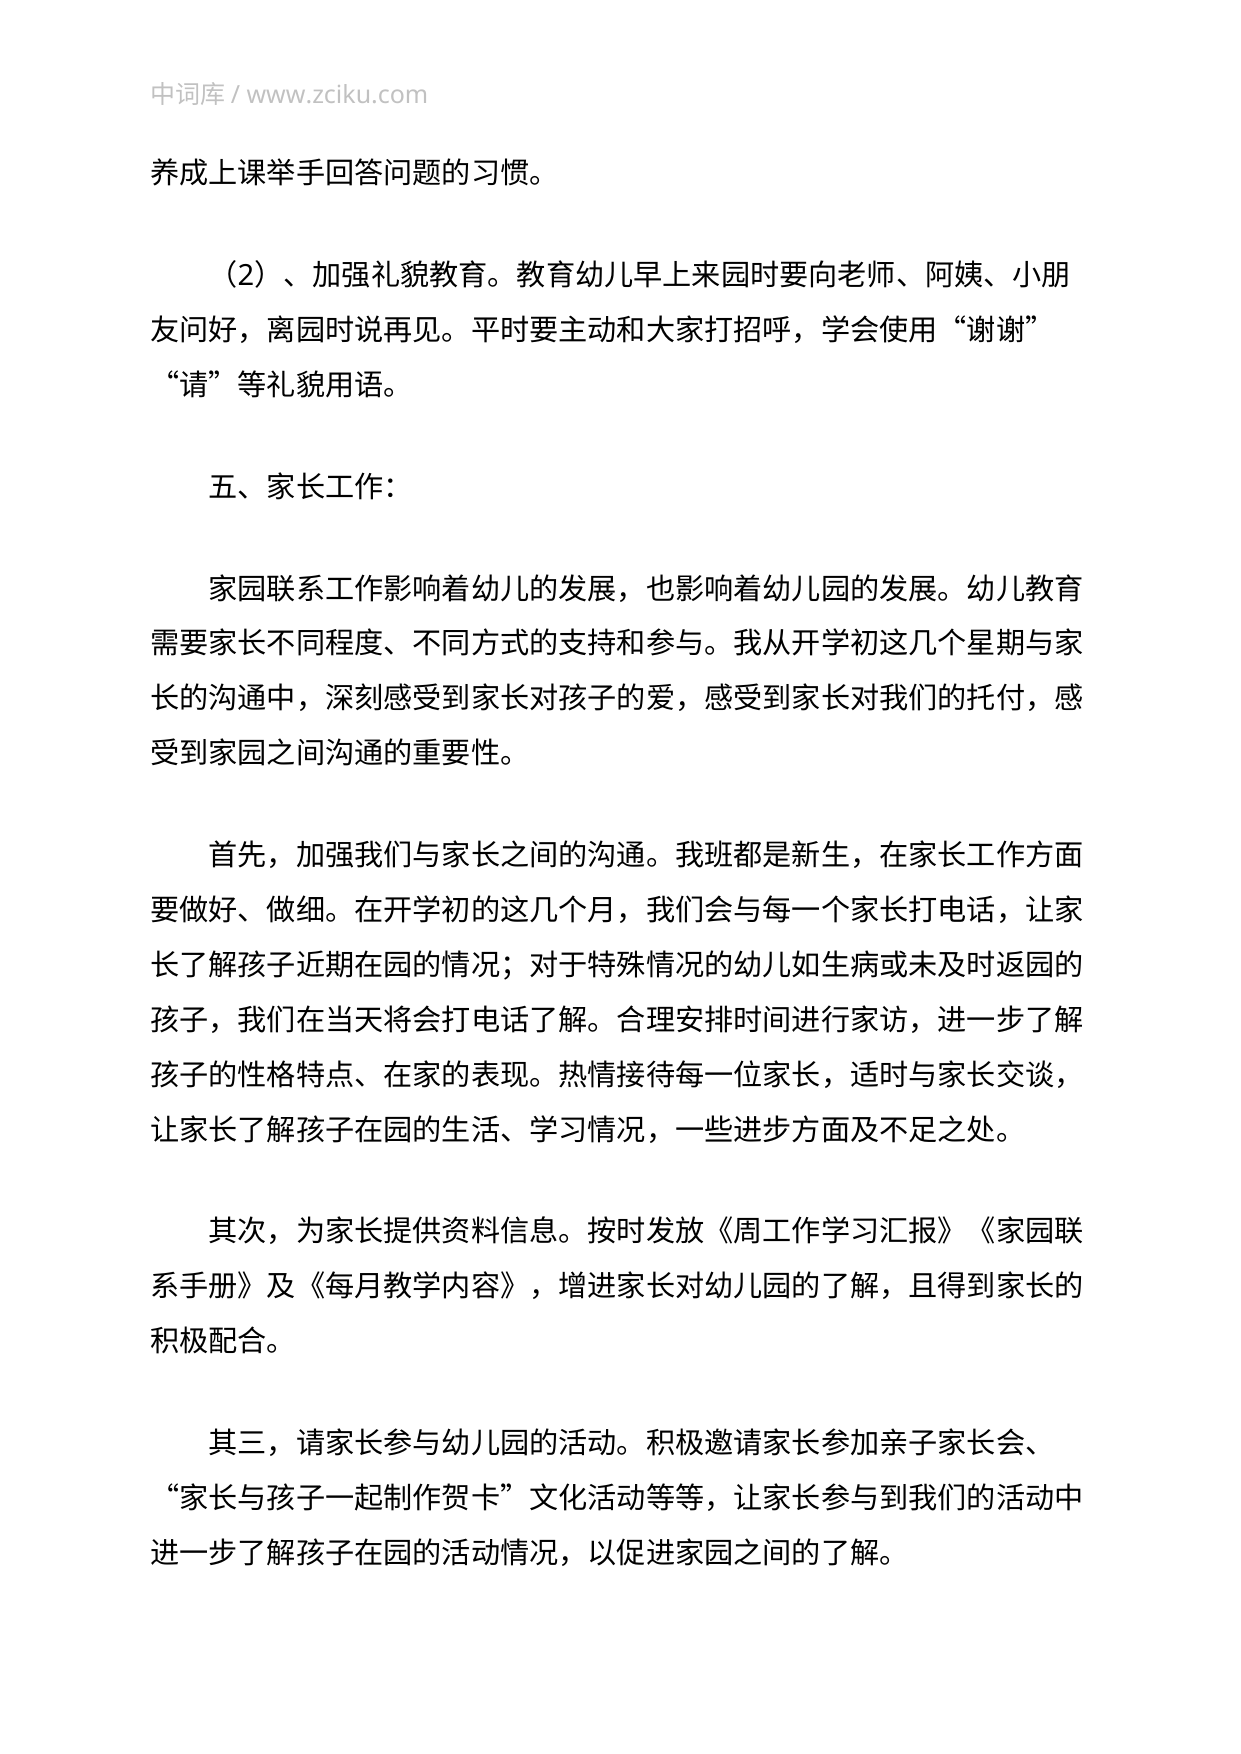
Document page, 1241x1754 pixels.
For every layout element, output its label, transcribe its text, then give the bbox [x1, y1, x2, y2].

text 首先，加强我们与家长之间的沟通。我班都是新生，在家长工作方面要做好、做细。在开学初的这几个月，我们会与每一个家长打电话，让家长了解孩子近期在园的情况；对于特殊情况的幼儿如生病或未及时返园的孩子，我们在当天将会打电话了解。合理安排时间进行家访，进一步了解孩子的性格特点、在家的表现。热情接待每一位家长，适时与家长交谈，让家长了解孩子在园的生活、学习情况，一些进步方面及不足之处。 [150, 832, 1090, 1148]
text （2）、加强礼貌教育。教育幼儿早上来园时要向老师、阿姨、小朋友问好，离园时说再见。平时要主动和大家打招呼，学会使用“谢谢”“请”等礼貌用语。 [150, 252, 1090, 404]
text 其三，请家长参与幼儿园的活动。积极邀请家长参加亲子家长会、“家长与孩子一起制作贺卡”文化活动等等，让家长参与到我们的活动中进一步了解孩子在园的活动情况，以促进家园之间的了解。 [150, 1419, 1090, 1572]
text 其次，为家长提供资料信息。按时发放《周工作学习汇报》《家园联系手册》及《每月教学内容》，增进家长对幼儿园的了解，且得到家长的积极配合。 [150, 1208, 1090, 1360]
text 五、家长工作： [150, 463, 1090, 506]
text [150, 150, 1090, 192]
text 家园联系工作影响着幼儿的发展，也影响着幼儿园的发展。幼儿教育需要家长不同程度、不同方式的支持和参与。我从开学初这几个星期与家长的沟通中，深刻感受到家长对孩子的爱，感受到家长对我们的托付，感受到家园之间沟通的重要性。 [150, 565, 1090, 772]
